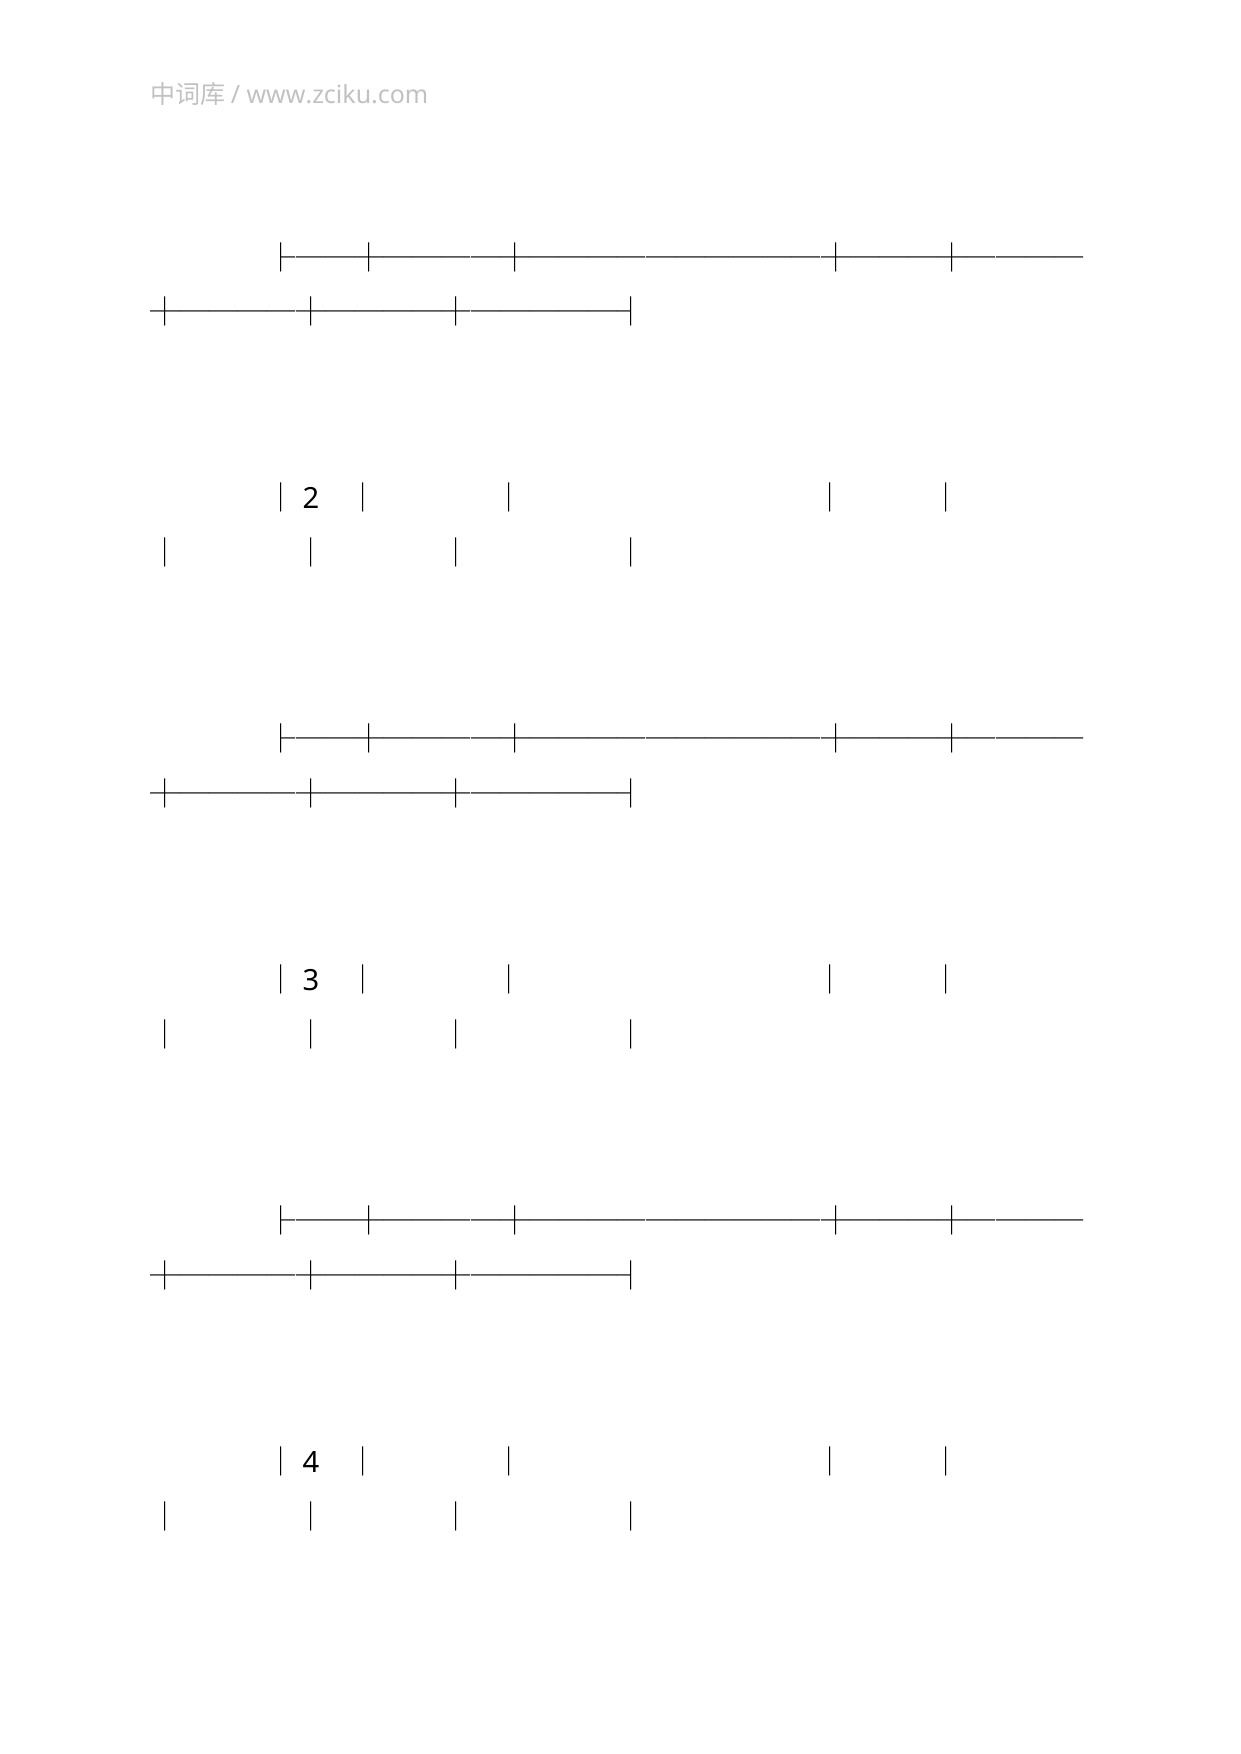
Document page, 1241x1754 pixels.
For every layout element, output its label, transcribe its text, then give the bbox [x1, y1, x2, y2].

text │ 4 │ │ │ │ │ │ │ │ [150, 1438, 1090, 1536]
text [150, 234, 1090, 331]
text │ 3 │ │ │ │ │ │ │ │ [150, 957, 1090, 1054]
text ├──┼────┼──────────┼───┼────┼────┼────┼─────┤ [150, 716, 1090, 813]
text ├──┼────┼──────────┼───┼────┼────┼────┼─────┤ [150, 1198, 1090, 1295]
text │ 2 │ │ │ │ │ │ │ │ [150, 475, 1090, 572]
